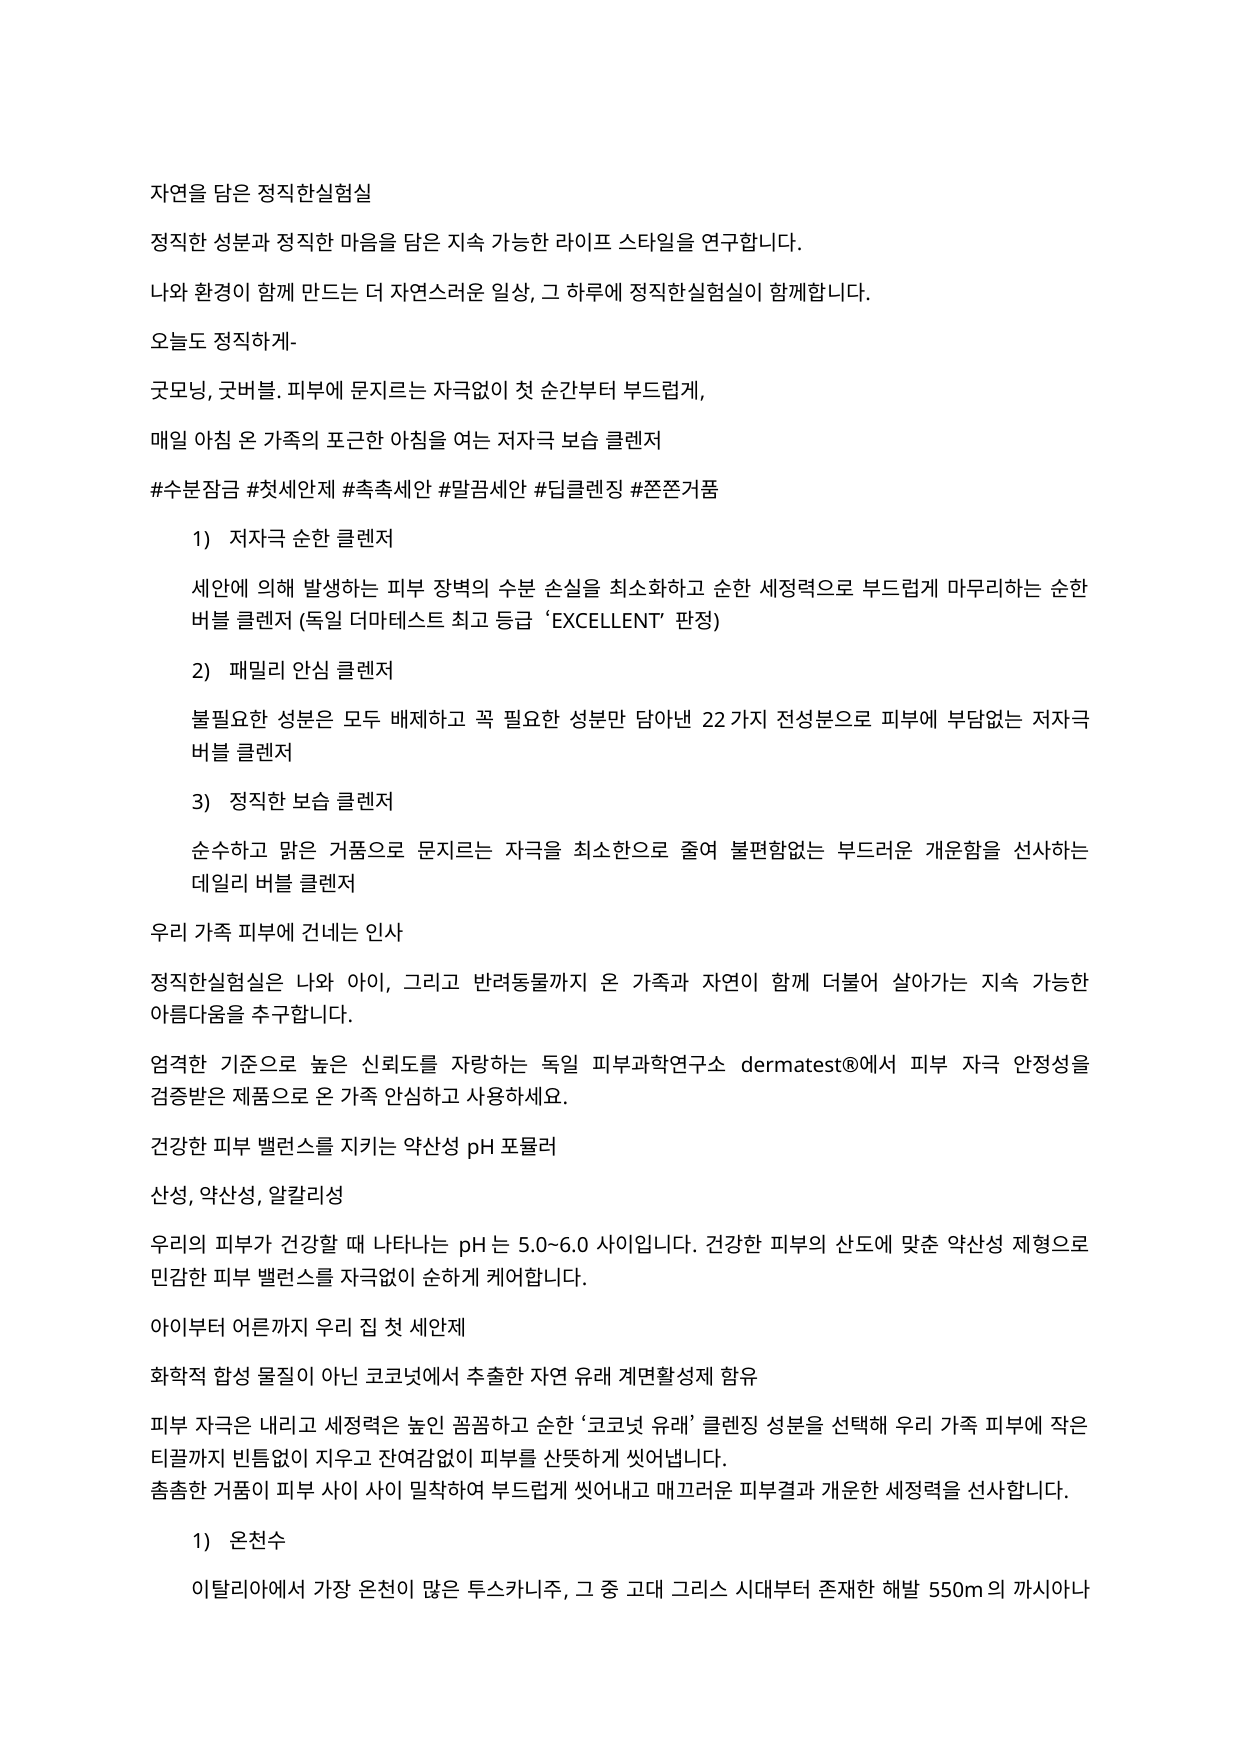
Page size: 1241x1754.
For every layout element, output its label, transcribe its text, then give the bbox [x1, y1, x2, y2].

text 아이부터 어른까지 우리 집 첫 세안제 [150, 1311, 1090, 1341]
text 정직한실험실은 나와 아이, 그리고 반려동물까지 온 가족과 자연이 함께 더불어 살아가는 지속 가능한 아름다움을 추구합니다. [150, 966, 1090, 1029]
text 우리의 피부가 건강할 때 나타나는 pH는 5.0~6.0 사이입니다. 건강한 피부의 산도에 맞춘 약산성 제형으로 민감한 피부 밸런스를 자극없이 순하게 케어합니다. [150, 1229, 1090, 1292]
text 화학적 합성 물질이 아닌 코코넛에서 추출한 자연 유래 계면활성제 함유 [150, 1360, 1090, 1390]
text 오늘도 정직하게- [150, 325, 1090, 356]
text 우리 가족 피부에 건네는 인사 [150, 917, 1090, 947]
text 자연을 담은 정직한실험실 [150, 177, 1090, 207]
text 매일 아침 온 가족의 포근한 아침을 여는 저자극 보습 클렌저 [150, 424, 1090, 454]
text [192, 1573, 1090, 1604]
text 산성, 약산성, 알칼리성 [150, 1179, 1090, 1210]
text 건강한 피부 밸런스를 지키는 약산성 pH 포뮬러 [150, 1130, 1090, 1160]
list 온천수 [192, 1524, 1090, 1554]
list 저자극 순한 클렌저 [192, 523, 1090, 553]
text 엄격한 기준으로 높은 신뢰도를 자랑하는 독일 피부과학연구소 dermatest®에서 피부 자극 안정성을 검증받은 제품으로 온 가족 안심하고 사용하세요. [150, 1048, 1090, 1111]
text 불필요한 성분은 모두 배제하고 꼭 필요한 성분만 담아낸 22가지 전성분으로 피부에 부담없는 저자극 버블 클렌저 [192, 703, 1090, 766]
text 정직한 성분과 정직한 마음을 담은 지속 가능한 라이프 스타일을 연구합니다. [150, 226, 1090, 257]
text #수분잠금 #첫세안제 #촉촉세안 #말끔세안 #딥클렌징 #쫀쫀거품 [150, 473, 1090, 503]
text 세안에 의해 발생하는 피부 장벽의 수분 손실을 최소화하고 순한 세정력으로 부드럽게 마무리하는 순한 버블 클렌저 (독일 더마테스트 최고 등급 ‘EXCELLENT’ 판정) [192, 572, 1090, 635]
text 굿모닝, 굿버블. 피부에 문지르는 자극없이 첫 순간부터 부드럽게, [150, 374, 1090, 405]
list 정직한 보습 클렌저 [192, 785, 1090, 816]
text 순수하고 맑은 거품으로 문지르는 자극을 최소한으로 줄여 불편함없는 부드러운 개운함을 선사하는 데일리 버블 클렌저 [192, 835, 1090, 897]
list 패밀리 안심 클렌저 [192, 654, 1090, 684]
text 나와 환경이 함께 만드는 더 자연스러운 일상, 그 하루에 정직한실험실이 함께합니다. [150, 276, 1090, 306]
text 피부 자극은 내리고 세정력은 높인 꼼꼼하고 순한 ‘코코넛 유래’ 클렌징 성분을 선택해 우리 가족 피부에 작은 티끌까지 빈틈없이 지우고 잔여감없이 피부를 산뜻하게 씻어냅니다. 촘촘한 거품이 피부 사이 사이 밀착하여 부드럽게 씻어내고 매끄러운 피부결과 개운한 세정력을 선사합니다. [150, 1409, 1090, 1505]
